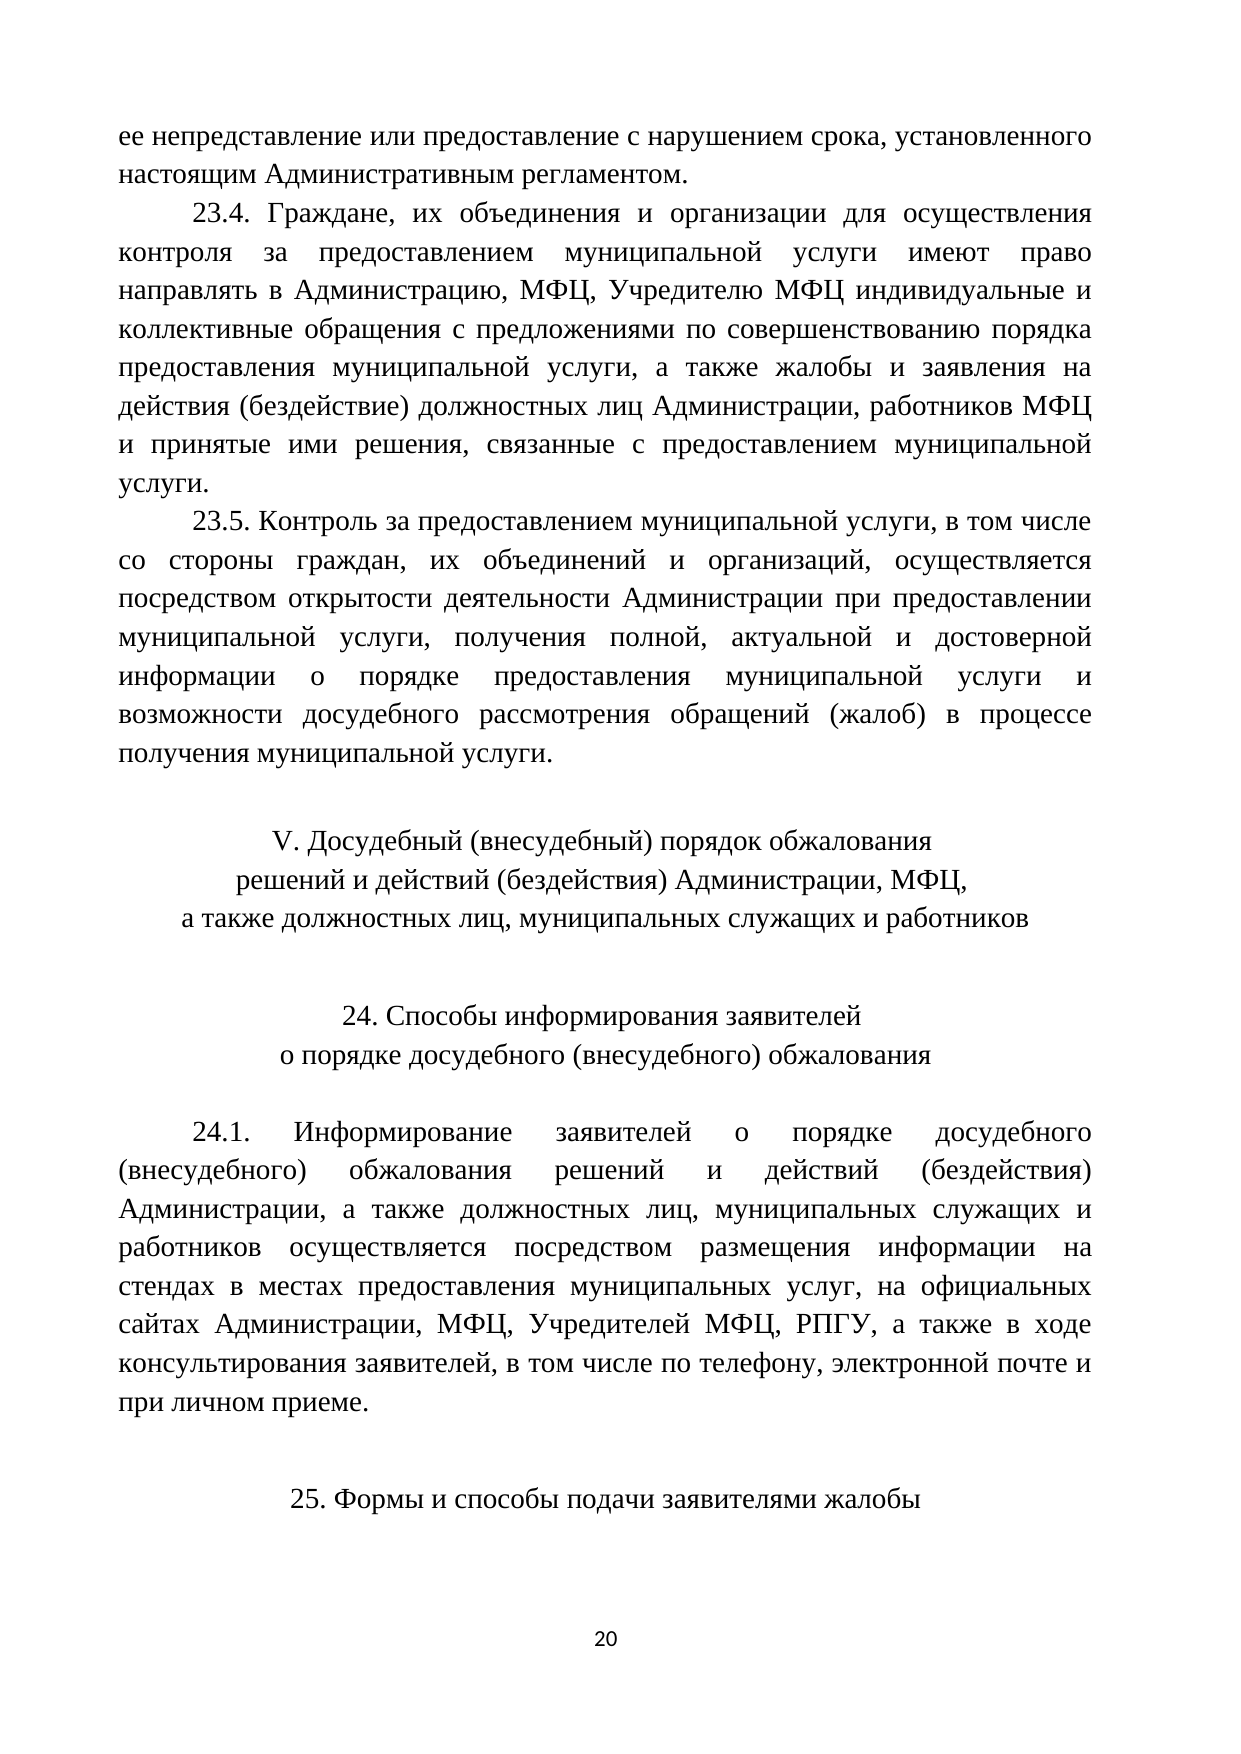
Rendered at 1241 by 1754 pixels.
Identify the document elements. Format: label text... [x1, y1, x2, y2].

text 24.1. Информирование заявителей о порядке досудебного (внесудебного) обжалования решений и действий (бездействия) Администрации, а также должностных лиц, муниципальных служащих и работников осуществляется посредством размещения информации на стендах в местах предоставления муниципальных услуг, на официальных сайтах Администрации, МФЦ, Учредителей МФЦ, РПГУ, а также в ходе консультирования заявителей, в том числе по телефону, электронной почте и при личном приеме. [118, 1114, 1093, 1417]
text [118, 118, 1093, 190]
text 23.5. Контроль за предоставлением муниципальной услуги, в том числе со стороны граждан, их объединений и организаций, осуществляется посредством открытости деятельности Администрации при предоставлении муниципальной услуги, получения полной, актуальной и достоверной информации о порядке предоставления муниципальной услуги и возможности досудебного рассмотрения обращений (жалоб) в процессе получения муниципальной услуги. [118, 503, 1093, 768]
subtitle 25. Формы и способы подачи заявителями жалобы [118, 1482, 1093, 1515]
text 23.4. Граждане, их объединения и организации для осуществления контроля за предоставлением муниципальной услуги имеют право направлять в Администрацию, МФЦ, Учредителю МФЦ индивидуальные и коллективные обращения с предложениями по совершенствованию порядка предоставления муниципальной услуги, а также жалобы и заявления на действия (бездействие) должностных лиц Администрации, работников МФЦ и принятые ими решения, связанные с предоставлением муниципальной услуги. [118, 195, 1093, 498]
subtitle V. Досудебный (внесудебный) порядок обжалования решений и действий (бездействия) Администрации, МФЦ, а также должностных лиц, муниципальных служащих и работников [118, 823, 1093, 934]
subtitle 24. Способы информирования заявителей о порядке досудебного (внесудебного) обжалования [118, 998, 1093, 1070]
